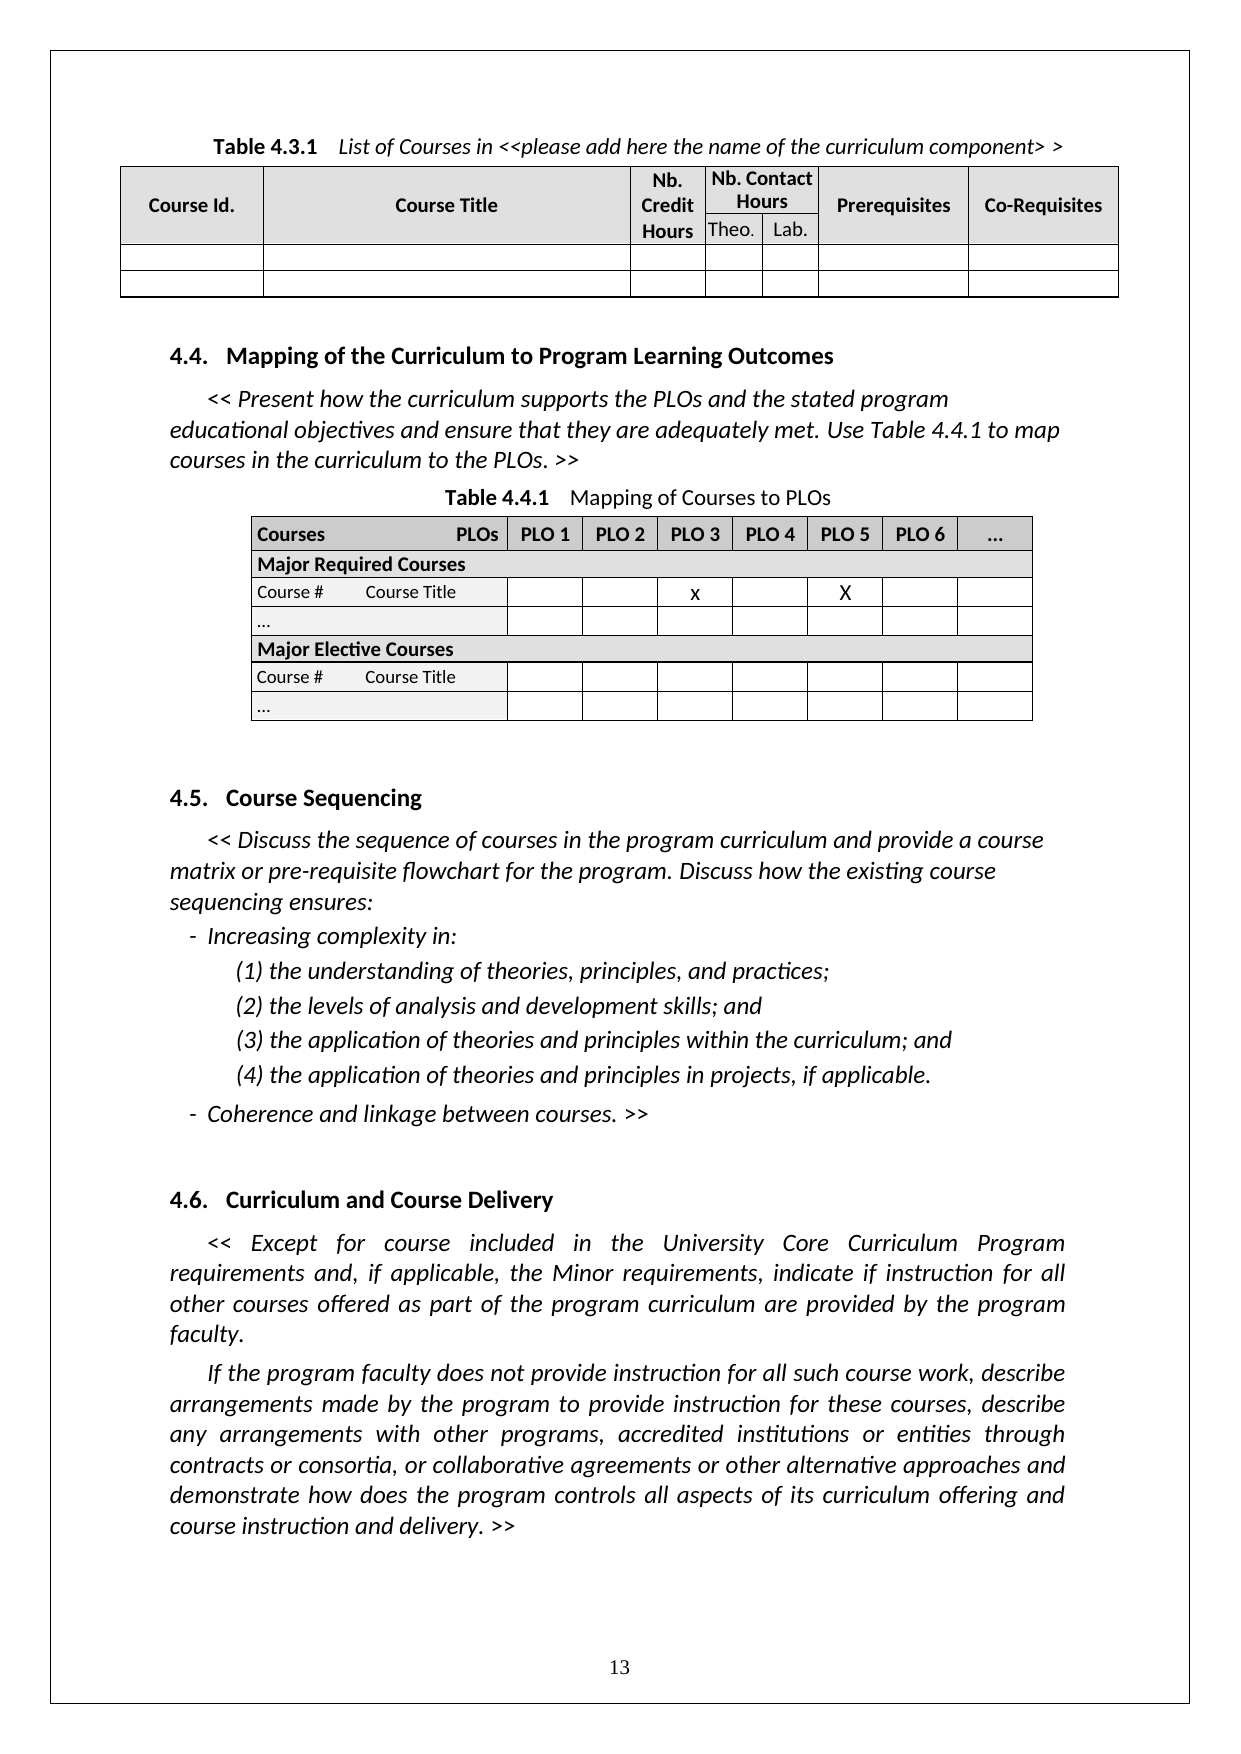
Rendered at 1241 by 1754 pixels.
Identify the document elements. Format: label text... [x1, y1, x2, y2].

table_cell [121, 245, 263, 270]
table_header PLO 2 [583, 517, 657, 550]
table_cell [733, 578, 807, 606]
table_cell [631, 245, 705, 270]
table_cell Major Required Courses [252, 551, 1032, 577]
table_cell … [252, 607, 507, 635]
table_cell x [658, 578, 732, 606]
table_header Co-Requisites [969, 167, 1118, 243]
table_cell [508, 607, 582, 635]
table_cell [508, 692, 582, 719]
table_cell [763, 271, 818, 296]
list Increasing complexity in: [189, 920, 1069, 951]
text (2) the levels of analysis and development skills; and [235, 990, 1069, 1020]
table_cell [583, 578, 657, 606]
text << Discuss the sequence of courses in the program curriculum and provide a course matrix or pre-requisite flowchart for the program. Discuss how the existing course sequencing ensures: [169, 825, 1069, 916]
text If the program faculty does not provide instruction for all such course work, describe arrangements made by the program to provide instruction for these courses, describe any arrangements with other programs, accredited institutions or entities through contracts or consortia, or collaborative agreements or other alternative approaches and demonstrate how does the program controls all aspects of its curriculum offering and course instruction and delivery. >> [169, 1357, 1069, 1541]
text << Except for course included in the University Core Curriculum Program requirements and, if applicable, the Minor requirements, indicate if instruction for all other courses offered as part of the program curriculum are provided by the program faculty. [169, 1227, 1069, 1349]
table_cell [264, 245, 630, 270]
table_header Nb. Credit Hours [631, 167, 705, 243]
text Table 4.3.1 List of Courses in <<please add here the name of the curriculum component> > [169, 132, 1069, 160]
table_cell [958, 607, 1032, 635]
table_cell [819, 245, 968, 270]
table_cell [508, 663, 582, 691]
table_header ... [958, 517, 1032, 550]
text (4) the application of theories and principles in projects, if applicable. [236, 1059, 1069, 1090]
table_cell [883, 663, 957, 691]
list Curriculum and Course Delivery [169, 1184, 1069, 1214]
table_cell [958, 692, 1032, 719]
table_cell [508, 578, 582, 606]
table_header PLO 1 [508, 517, 582, 550]
table_cell [733, 663, 807, 691]
text << Present how the curriculum supports the PLOs and the stated program educational objectives and ensure that they are adequately met. Use Table 4.4.1 to map courses in the curriculum to the PLOs. >> [169, 383, 1069, 475]
table_cell X [808, 578, 882, 606]
table_cell [733, 607, 807, 635]
table_cell [958, 578, 1032, 606]
table_header Courses PLOs [252, 517, 507, 550]
text Table 4.4.1 Mapping of Courses to PLOs [169, 483, 1069, 511]
table_cell [883, 578, 957, 606]
table_header PLO 4 [733, 517, 807, 550]
table_cell [969, 271, 1118, 296]
table_cell Lab. [763, 214, 818, 243]
list Mapping of the Curriculum to Program Learning Outcomes [169, 341, 1069, 371]
table_cell [969, 245, 1118, 270]
list Course Sequencing [169, 782, 1069, 812]
table_cell [121, 271, 263, 296]
table_cell [883, 692, 957, 719]
table_cell [819, 271, 968, 296]
table_cell Theo. [706, 214, 762, 243]
table_cell … [252, 692, 507, 719]
table_cell [808, 607, 882, 635]
table_cell [763, 245, 818, 270]
table_cell [658, 607, 732, 635]
table_cell [958, 663, 1032, 691]
table_cell Course # Course Title [252, 578, 507, 606]
table_cell [733, 692, 807, 719]
text (3) the application of theories and principles within the curriculum; and [236, 1024, 1069, 1055]
text (1) the understanding of theories, principles, and practices; [235, 955, 1069, 986]
table_cell Course # Course Title [252, 663, 507, 691]
table_header Prerequisites [819, 167, 968, 243]
table_cell [583, 607, 657, 635]
list Coherence and linkage between courses. >> [189, 1098, 1069, 1128]
table_cell Major Elective Courses [252, 636, 1032, 661]
table_cell [658, 663, 732, 691]
table_cell [706, 245, 762, 270]
table_cell [658, 692, 732, 719]
table_cell [706, 271, 762, 296]
table_cell [631, 271, 705, 296]
table_cell [883, 607, 957, 635]
table_cell [264, 271, 630, 296]
table_cell [583, 663, 657, 691]
table_header PLO 6 [883, 517, 957, 550]
table_header PLO 5 [808, 517, 882, 550]
table_header Nb. Contact Hours [706, 167, 818, 213]
table_cell [583, 692, 657, 719]
table_header Course Id. [121, 167, 263, 243]
table_cell [808, 663, 882, 691]
table_header PLO 3 [658, 517, 732, 550]
table_cell [808, 692, 882, 719]
table_header Course Title [264, 167, 630, 243]
